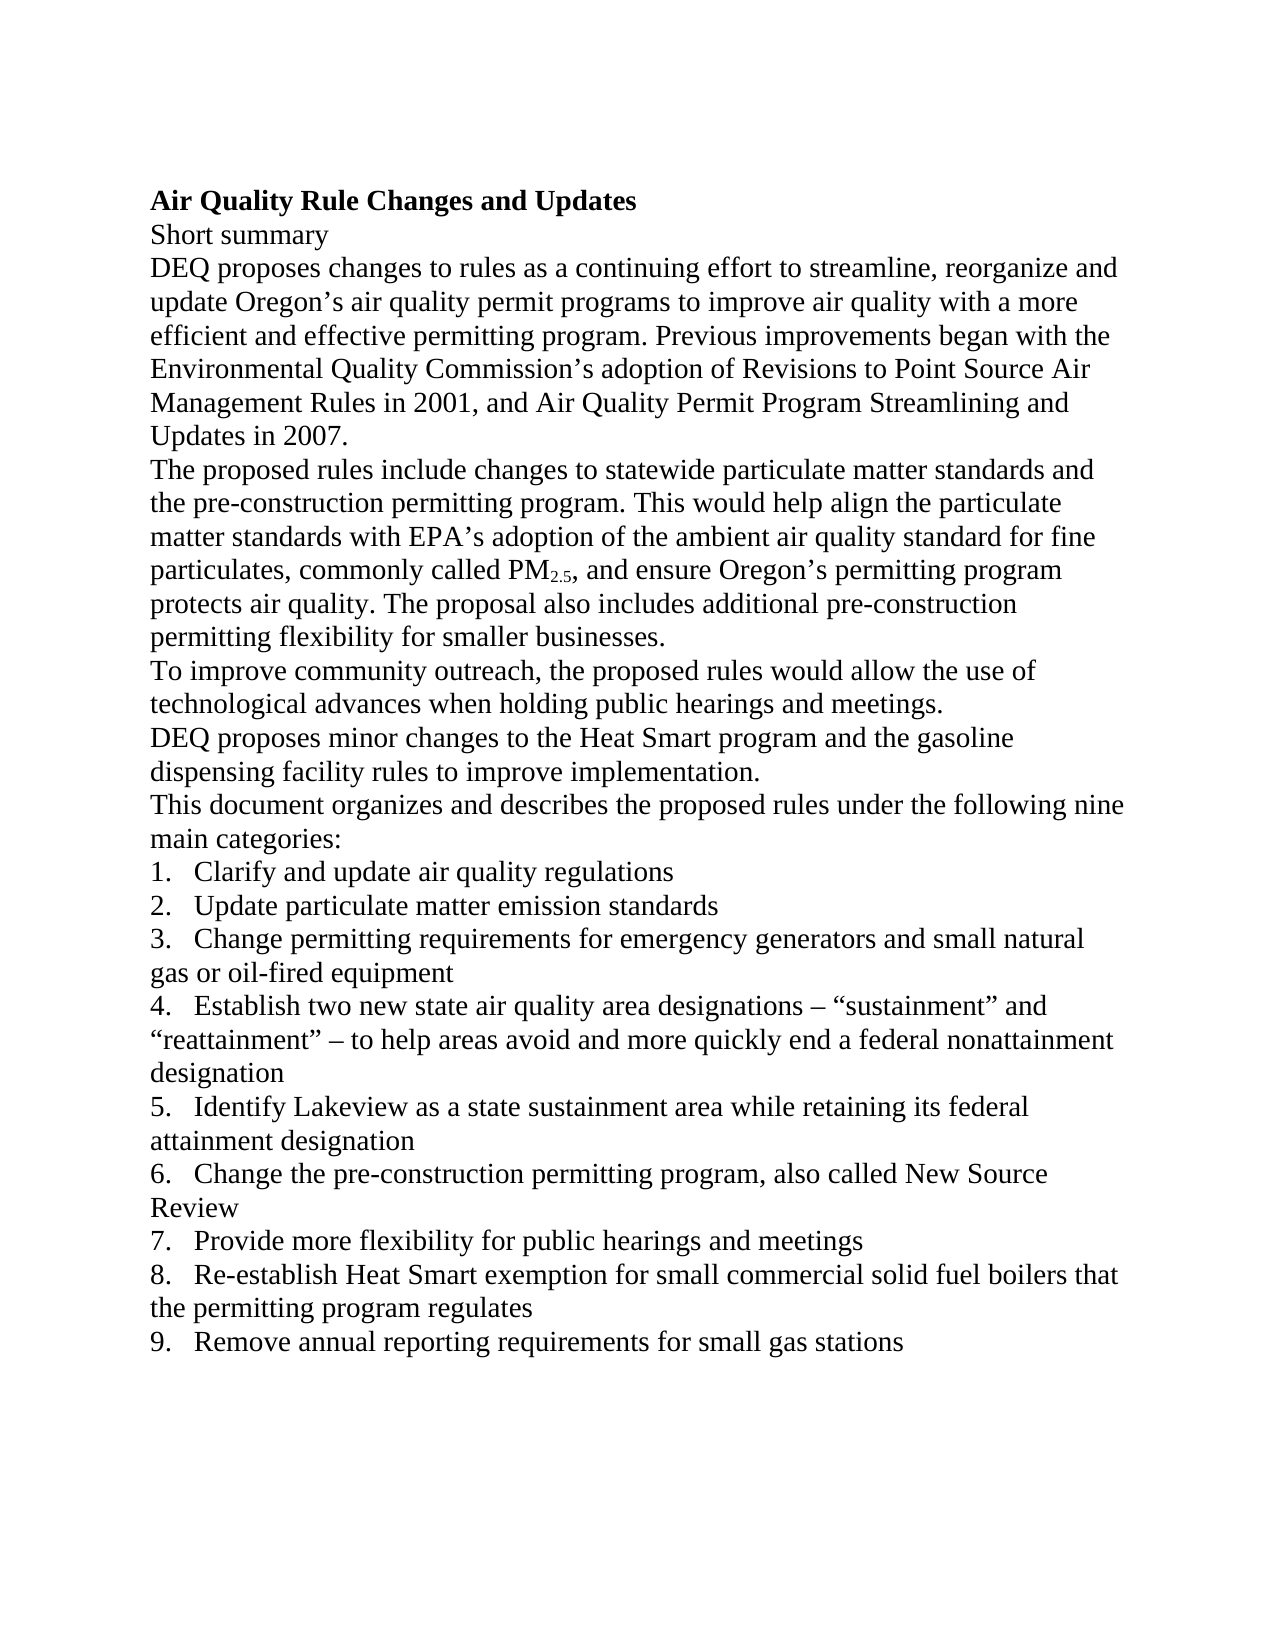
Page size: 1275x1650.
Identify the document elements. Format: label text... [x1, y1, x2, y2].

text 8. Re-establish Heat Smart exemption for small commercial solid fuel boilers that the permitting program regulates [150, 1257, 1125, 1324]
text 1. Clarify and update air quality regulations [150, 854, 1125, 888]
text The proposed rules include changes to statewide particulate matter standards and the pre-construction permitting program. This would help align the particulate matter standards with EPA’s adoption of the ambient air quality standard for fine particulates, commonly called PM2.5, and ensure Oregon’s permitting program protects air quality. The proposal also includes additional pre-construction permitting flexibility for smaller businesses. [150, 452, 1125, 653]
text 3. Change permitting requirements for emergency generators and small natural gas or oil-fired equipment [150, 921, 1125, 988]
text 6. Change the pre-construction permitting program, also called New Source Review [150, 1156, 1125, 1223]
text 9. Remove annual reporting requirements for small gas stations [150, 1324, 1125, 1357]
text Short summary [150, 217, 1125, 251]
text This document organizes and describes the proposed rules under the following nine main categories: [150, 787, 1125, 854]
text 5. Identify Lakeview as a state sustainment area while retaining its federal attainment designation [150, 1089, 1125, 1156]
text 2. Update particulate matter emission standards [150, 888, 1125, 921]
text Air Quality Rule Changes and Updates [150, 183, 1125, 217]
text DEQ proposes minor changes to the Heat Smart program and the gasoline dispensing facility rules to improve implementation. [150, 720, 1125, 787]
text To improve community outreach, the proposed rules would allow the use of technological advances when holding public hearings and meetings. [150, 653, 1125, 720]
text 7. Provide more flexibility for public hearings and meetings [150, 1223, 1125, 1257]
text DEQ proposes changes to rules as a continuing effort to streamline, reorganize and update Oregon’s air quality permit programs to improve air quality with a more efficient and effective permitting program. Previous improvements began with the Environmental Quality Commission’s adoption of Revisions to Point Source Air Management Rules in 2001, and Air Quality Permit Program Streamlining and Updates in 2007. [150, 251, 1125, 452]
text 4. Establish two new state air quality area designations – “sustainment” and “reattainment” – to help areas avoid and more quickly end a federal nonattainment designation [150, 988, 1125, 1089]
